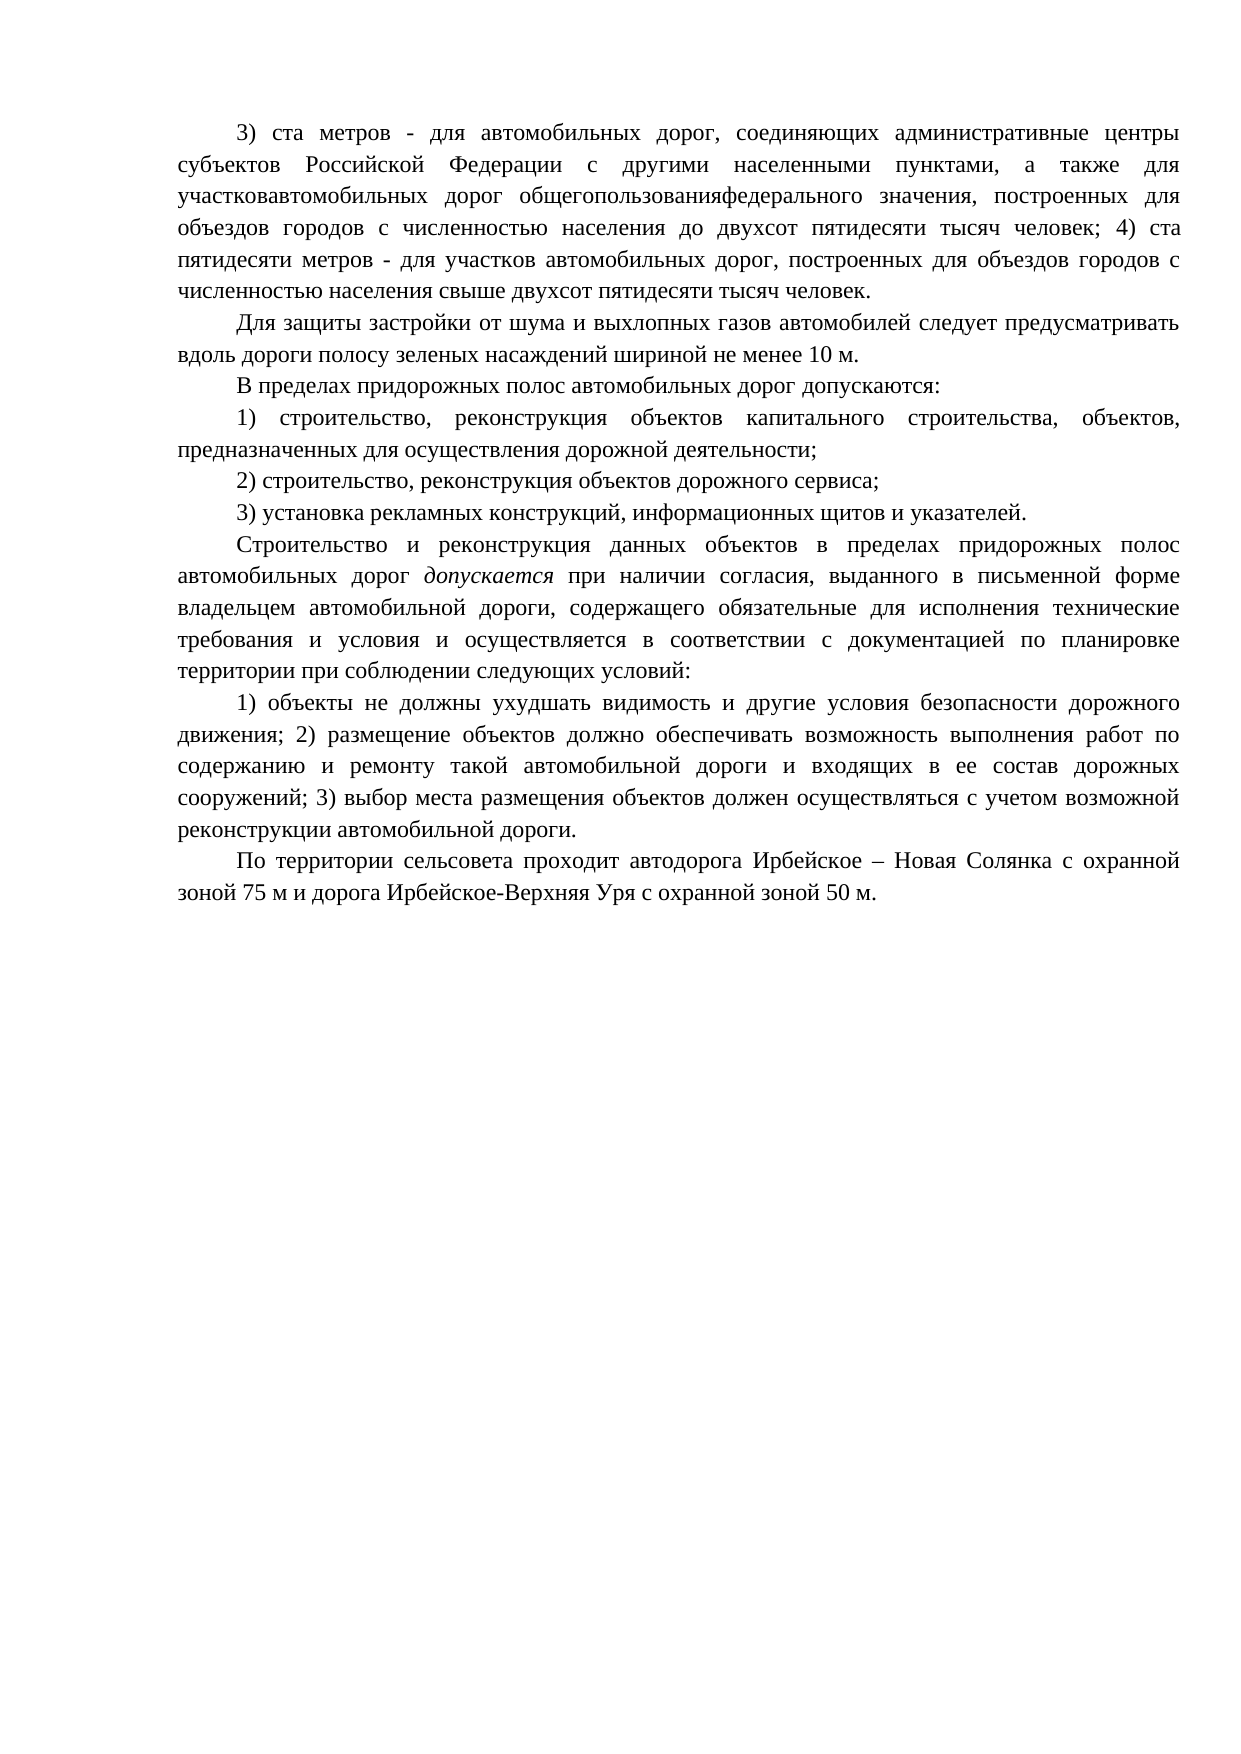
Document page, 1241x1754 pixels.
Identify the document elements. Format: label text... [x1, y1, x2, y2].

text В пределах придорожных полос автомобильных дорог допускаются: [177, 371, 1181, 399]
text 1) строительство, реконструкция объектов капитального строительства, объектов, предназначенных для осуществления дорожной деятельности; [177, 403, 1181, 462]
text 1) объекты не должны ухудшать видимость и другие условия безопасности дорожного движения; 2) размещение объектов должно обеспечивать возможность выполнения работ по содержанию и ремонту такой автомобильной дороги и входящих в ее состав дорожных сооружений; 3) выбор места размещения объектов должен осуществляться с учетом возможной реконструкции автомобильной дороги. [177, 688, 1181, 842]
text 3) установка рекламных конструкций, информационных щитов и указателей. [177, 498, 1181, 526]
text 3) ста метров - для автомобильных дорог, соединяющих административные центры субъектов Российской Федерации с другими населенными пунктами, а также для участковавтомобильных дорог общегопользованияфедерального значения, построенных для объездов городов с численностью населения до двухсот пятидесяти тысяч человек; 4) ста пятидесяти метров - для участков автомобильных дорог, построенных для объездов городов с численностью населения свыше двухсот пятидесяти тысяч человек. [177, 118, 1181, 304]
text 2) строительство, реконструкция объектов дорожного сервиса; [177, 466, 1181, 494]
text По территории сельсовета проходит автодорога Ирбейское – Новая Солянка с охранной зоной 75 м и дорога Ирбейское-Верхняя Уря с охранной зоной 50 м. [177, 846, 1181, 906]
text Строительство и реконструкция данных объектов в пределах придорожных полос автомобильных дорог допускается при наличии согласия, выданного в письменной форме владельцем автомобильной дороги, содержащего обязательные для исполнения технические требования и условия и осуществляется в соответствии с документацией по планировке территории при соблюдении следующих условий: [177, 530, 1181, 684]
text Для защиты застройки от шума и выхлопных газов автомобилей следует предусматривать вдоль дороги полосу зеленых насаждений шириной не менее 10 м. [177, 308, 1181, 367]
